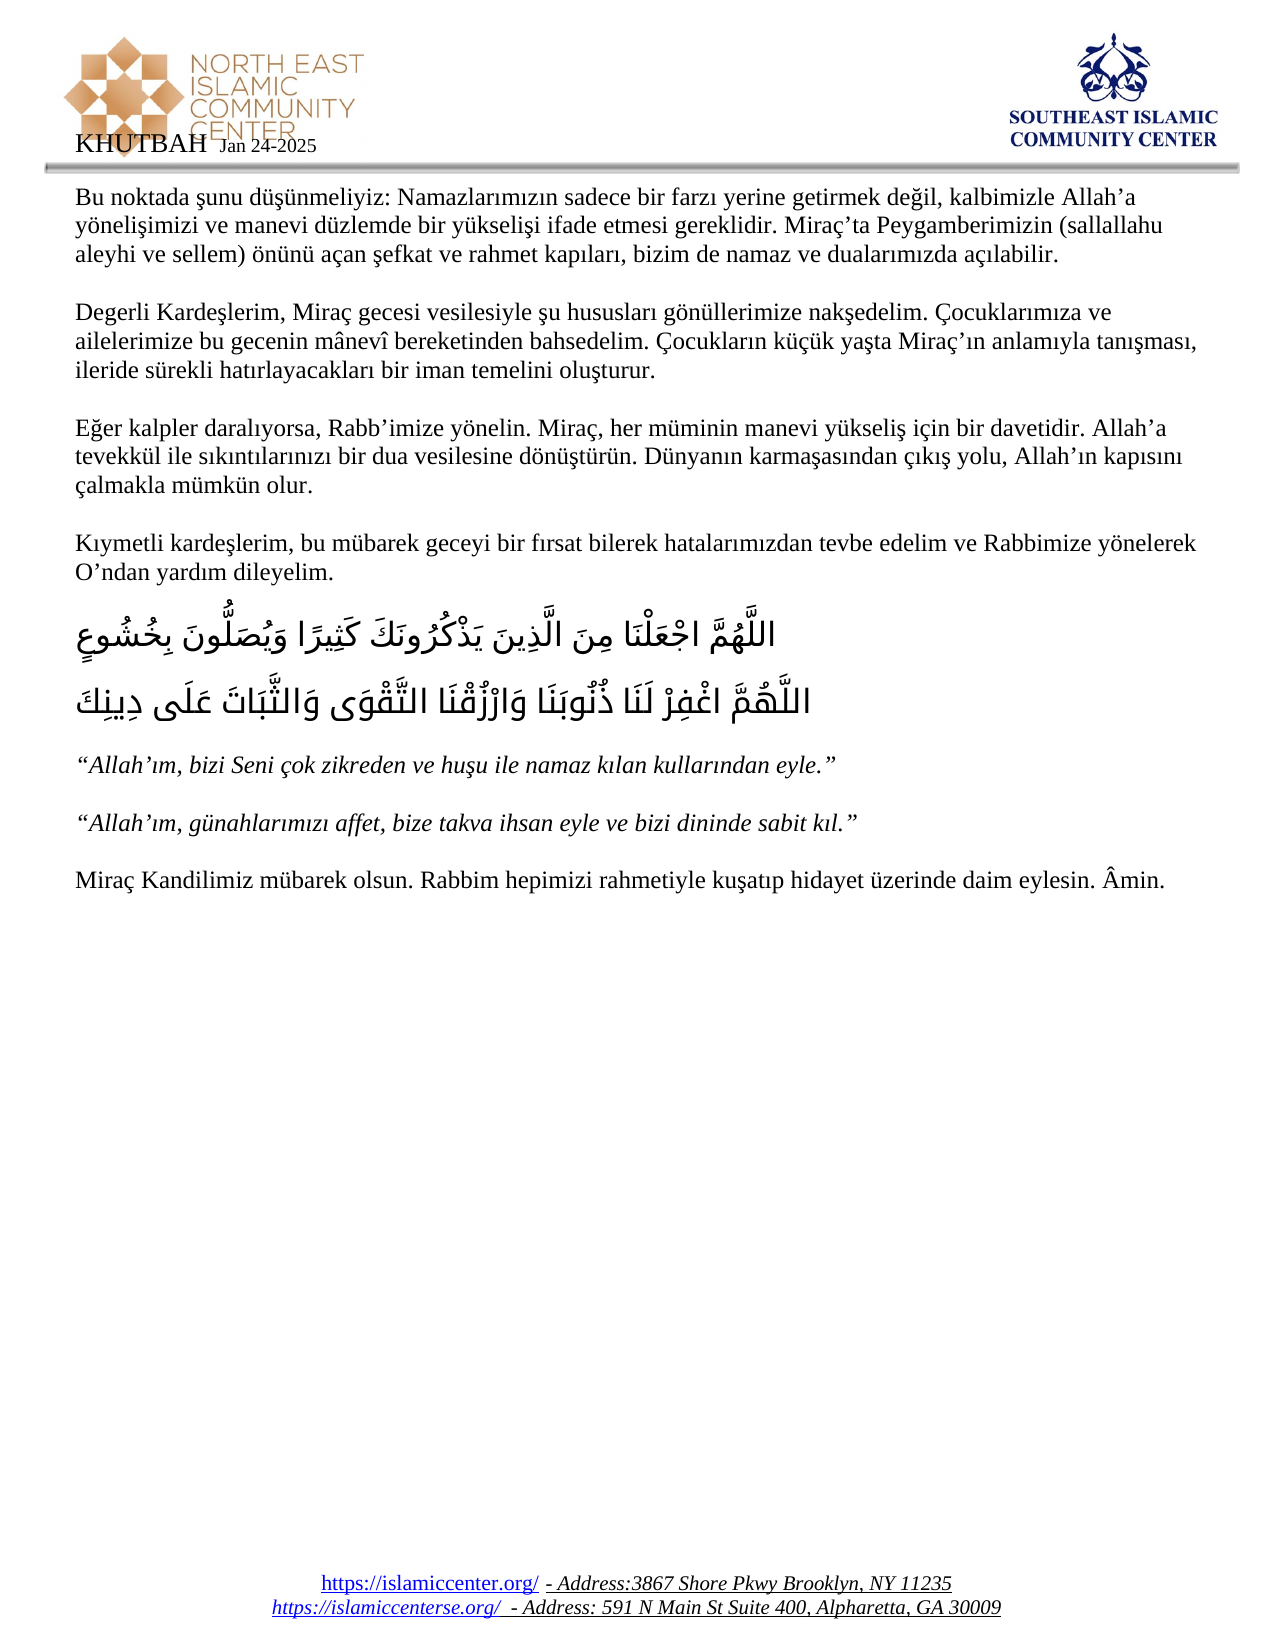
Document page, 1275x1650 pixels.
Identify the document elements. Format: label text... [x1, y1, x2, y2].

text Bu noktada şunu düşünmeliyiz: Namazlarımızın sadece bir farzı yerine getirmek değil, kalbimizle Allah’a yönelişimizi ve manevi düzlemde bir yükselişi ifade etmesi gereklidir. Miraç’ta Peygamberimizin (sallallahu aleyhi ve sellem) önünü açan şefkat ve rahmet kapıları, bizim de namaz ve dualarımızda açılabilir. [75, 182, 1200, 268]
text Kıymetli kardeşlerim, bu mübarek geceyi bir fırsat bilerek hatalarımızdan tevbe edelim ve Rabbimize yönelerek O’ndan yardım dileyelim. [75, 528, 1200, 586]
picture [1003, 28, 1225, 155]
text Degerli Kardeşlerim, Miraç gecesi vesilesiyle şu hususları gönüllerimize nakşedelim. Çocuklarımıza ve ailelerimize bu gecenin mânevî bereketinden bahsedelim. Çocukların küçük yaşta Miraç’ın anlamıyla tanışması, ileride sürekli hatırlayacakları bir iman temelini oluşturur. [75, 297, 1200, 383]
text “Allah’ım, günahlarımızı affet, bize takva ihsan eyle ve bizi dininde sabit kıl.” [75, 808, 1200, 836]
text Miraç Kandilimiz mübarek olsun. Rabbim hepimizi rahmetiyle kuşatıp hidayet üzerinde daim eylesin. Âmin. [75, 866, 1200, 894]
text اللَّهُمَّ اغْفِرْ لَنَا ذُنُوبَنَا وَارْزُقْنَا التَّقْوَى وَالثَّبَاتَ عَلَى دِينِكَ [75, 682, 1200, 721]
picture [43, 32, 1241, 177]
text اللَّهُمَّ اجْعَلْنَا مِنَ الَّذِينَ يَذْكُرُونَكَ كَثِيرًا وَيُصَلُّونَ بِخُشُوعٍ [75, 615, 1200, 653]
text “Allah’ım, bizi Seni çok zikreden ve huşu ile namaz kılan kullarından eyle.” [75, 750, 1200, 778]
text Eğer kalpler daralıyorsa, Rabb’imize yönelin. Miraç, her müminin manevi yükseliş için bir davetidir. Allah’a tevekkül ile sıkıntılarınızı bir dua vesilesine dönüştürün. Dünyanın karmaşasından çıkış yolu, Allah’ın kapısını çalmakla mümkün olur. [75, 413, 1200, 499]
